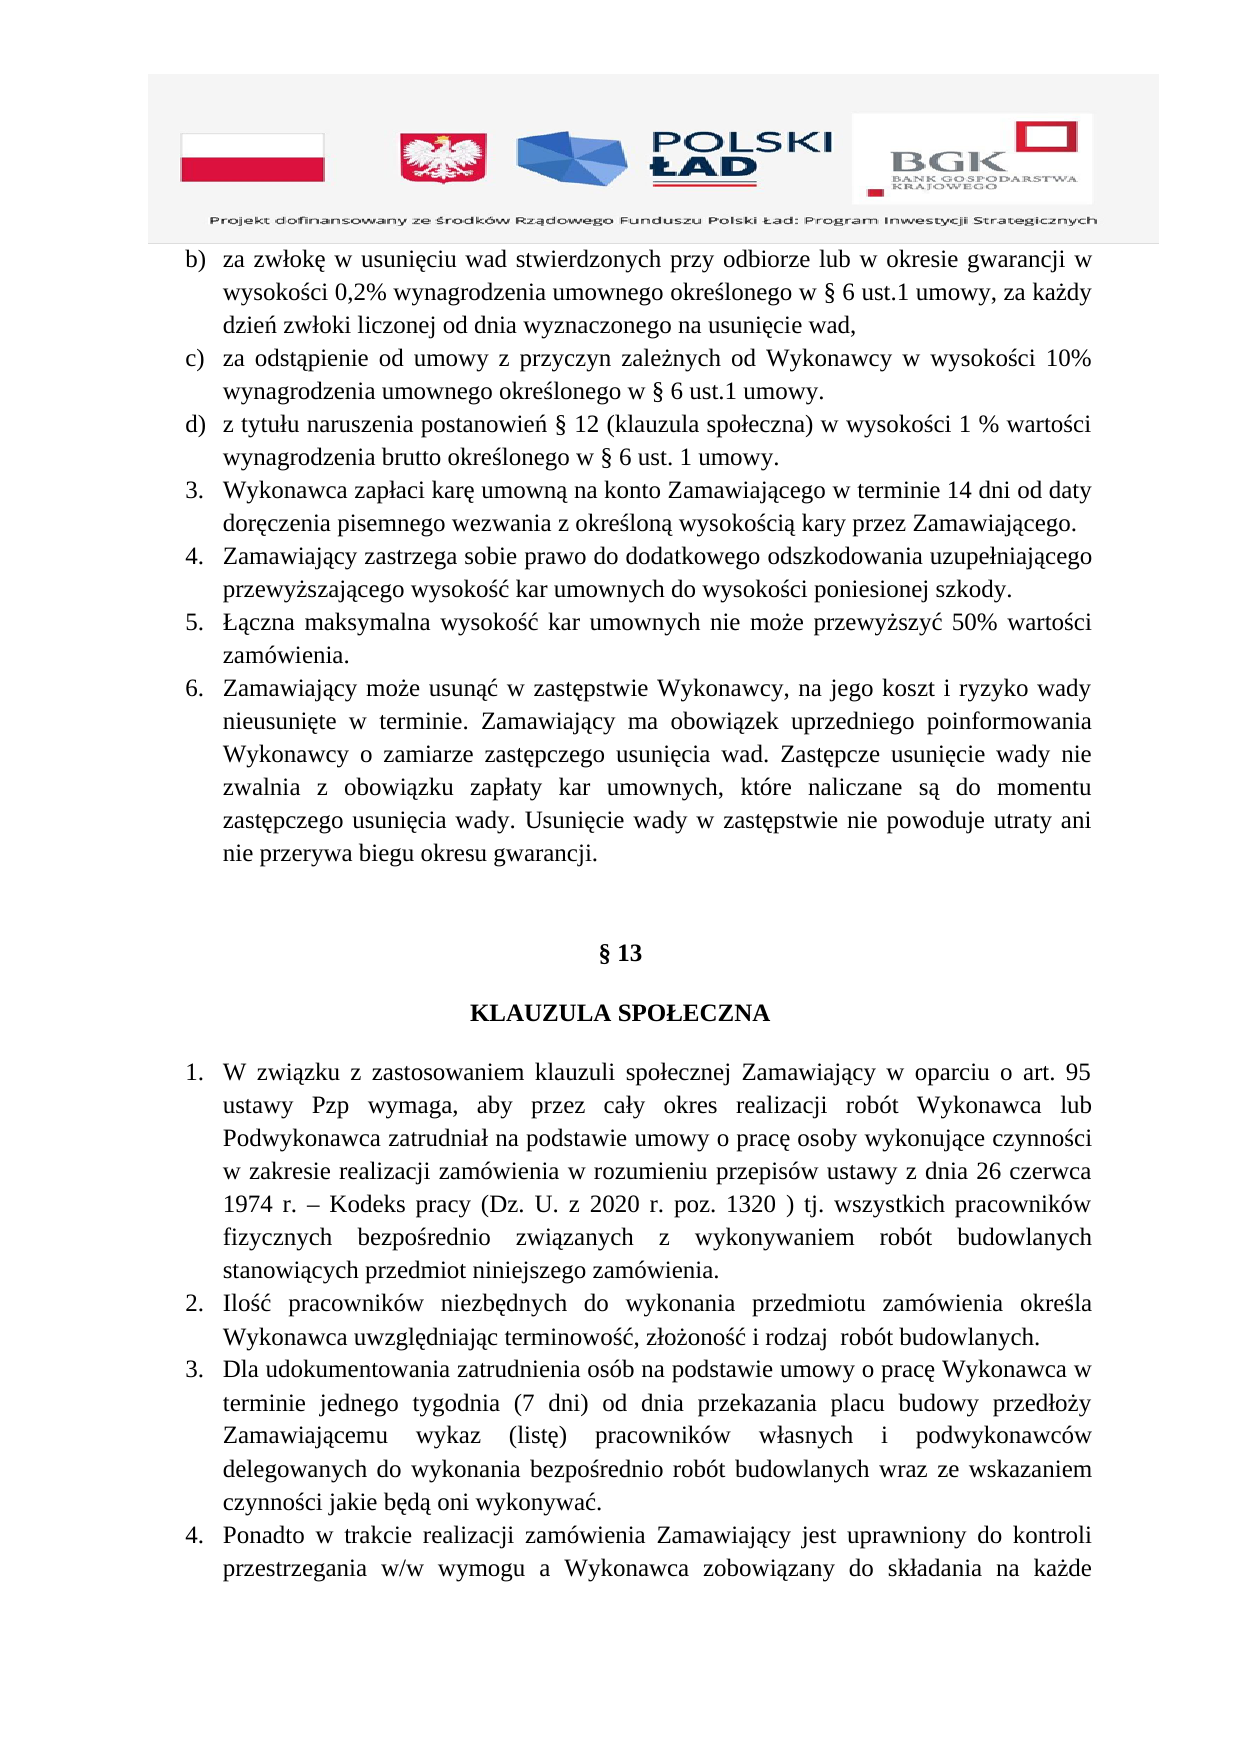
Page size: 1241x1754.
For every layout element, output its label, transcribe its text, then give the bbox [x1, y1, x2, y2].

list Zamawiający zastrzega sobie prawo do dodatkowego odszkodowania uzupełniającego przewyższającego wysokość kar umownych do wysokości poniesionej szkody. [185, 541, 1093, 603]
list za odstąpienie od umowy z przyczyn zależnych od Wykonawcy w wysokości 10% wynagrodzenia umownego określonego w § 6 ust.1 umowy. [185, 343, 1093, 405]
list W związku z zastosowaniem klauzuli społecznej Zamawiający w oparciu o art. 95 ustawy Pzp wymaga, aby przez cały okres realizacji robót Wykonawca lub Podwykonawca zatrudniał na podstawie umowy o pracę osoby wykonujące czynności w zakresie realizacji zamówienia w rozumieniu przepisów ustawy z dnia 26 czerwca 1974 r. – Kodeks pracy (Dz. U. z 2020 r. poz. 1320 ) tj. wszystkich pracowników fizycznych bezpośrednio związanych z wykonywaniem robót budowlanych stanowiących przedmiot niniejszego zamówienia. [185, 1057, 1093, 1284]
text § 13 [148, 938, 1093, 967]
list Łączna maksymalna wysokość kar umownych nie może przewyższyć 50% wartości zamówienia. [185, 607, 1093, 669]
list z tytułu naruszenia postanowień § 12 (klauzula społeczna) w wysokości 1 % wartości wynagrodzenia brutto określonego w § 6 ust. 1 umowy. [185, 409, 1093, 471]
list Zamawiający może usunąć w zastępstwie Wykonawcy, na jego koszt i ryzyko wady nieusunięte w terminie. Zamawiający ma obowiązek uprzedniego poinformowania Wykonawcy o zamiarze zastępczego usunięcia wad. Zastępcze usunięcie wady nie zwalnia z obowiązku zapłaty kar umownych, które naliczane są do momentu zastępczego usunięcia wady. Usunięcie wady w zastępstwie nie powoduje utraty ani nie przerywa biegu okresu gwarancji. [185, 673, 1093, 867]
list za zwłokę w usunięciu wad stwierdzonych przy odbiorze lub w okresie gwarancji w wysokości 0,2% wynagrodzenia umownego określonego w § 6 ust.1 umowy, za każdy dzień zwłoki liczonej od dnia wyznaczonego na usunięcie wad, [185, 244, 1093, 339]
list Wykonawca zapłaci karę umowną na konto Zamawiającego w terminie 14 dni od daty doręczenia pisemnego wezwania z określoną wysokością kary przez Zamawiającego. [185, 475, 1093, 537]
list Ilość pracowników niezbędnych do wykonania przedmiotu zamówienia określa Wykonawca uwzględniając terminowość, złożoność i rodzaj robót budowlanych. [185, 1288, 1093, 1350]
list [185, 1520, 1093, 1581]
text KLAUZULA SPOŁECZNA [148, 998, 1093, 1026]
list Dla udokumentowania zatrudnienia osób na podstawie umowy o pracę Wykonawca w terminie jednego tygodnia (7 dni) od dnia przekazania placu budowy przedłoży Zamawiającemu wykaz (listę) pracowników własnych i podwykonawców delegowanych do wykonania bezpośrednio robót budowlanych wraz ze wskazaniem czynności jakie będą oni wykonywać. [185, 1354, 1093, 1515]
